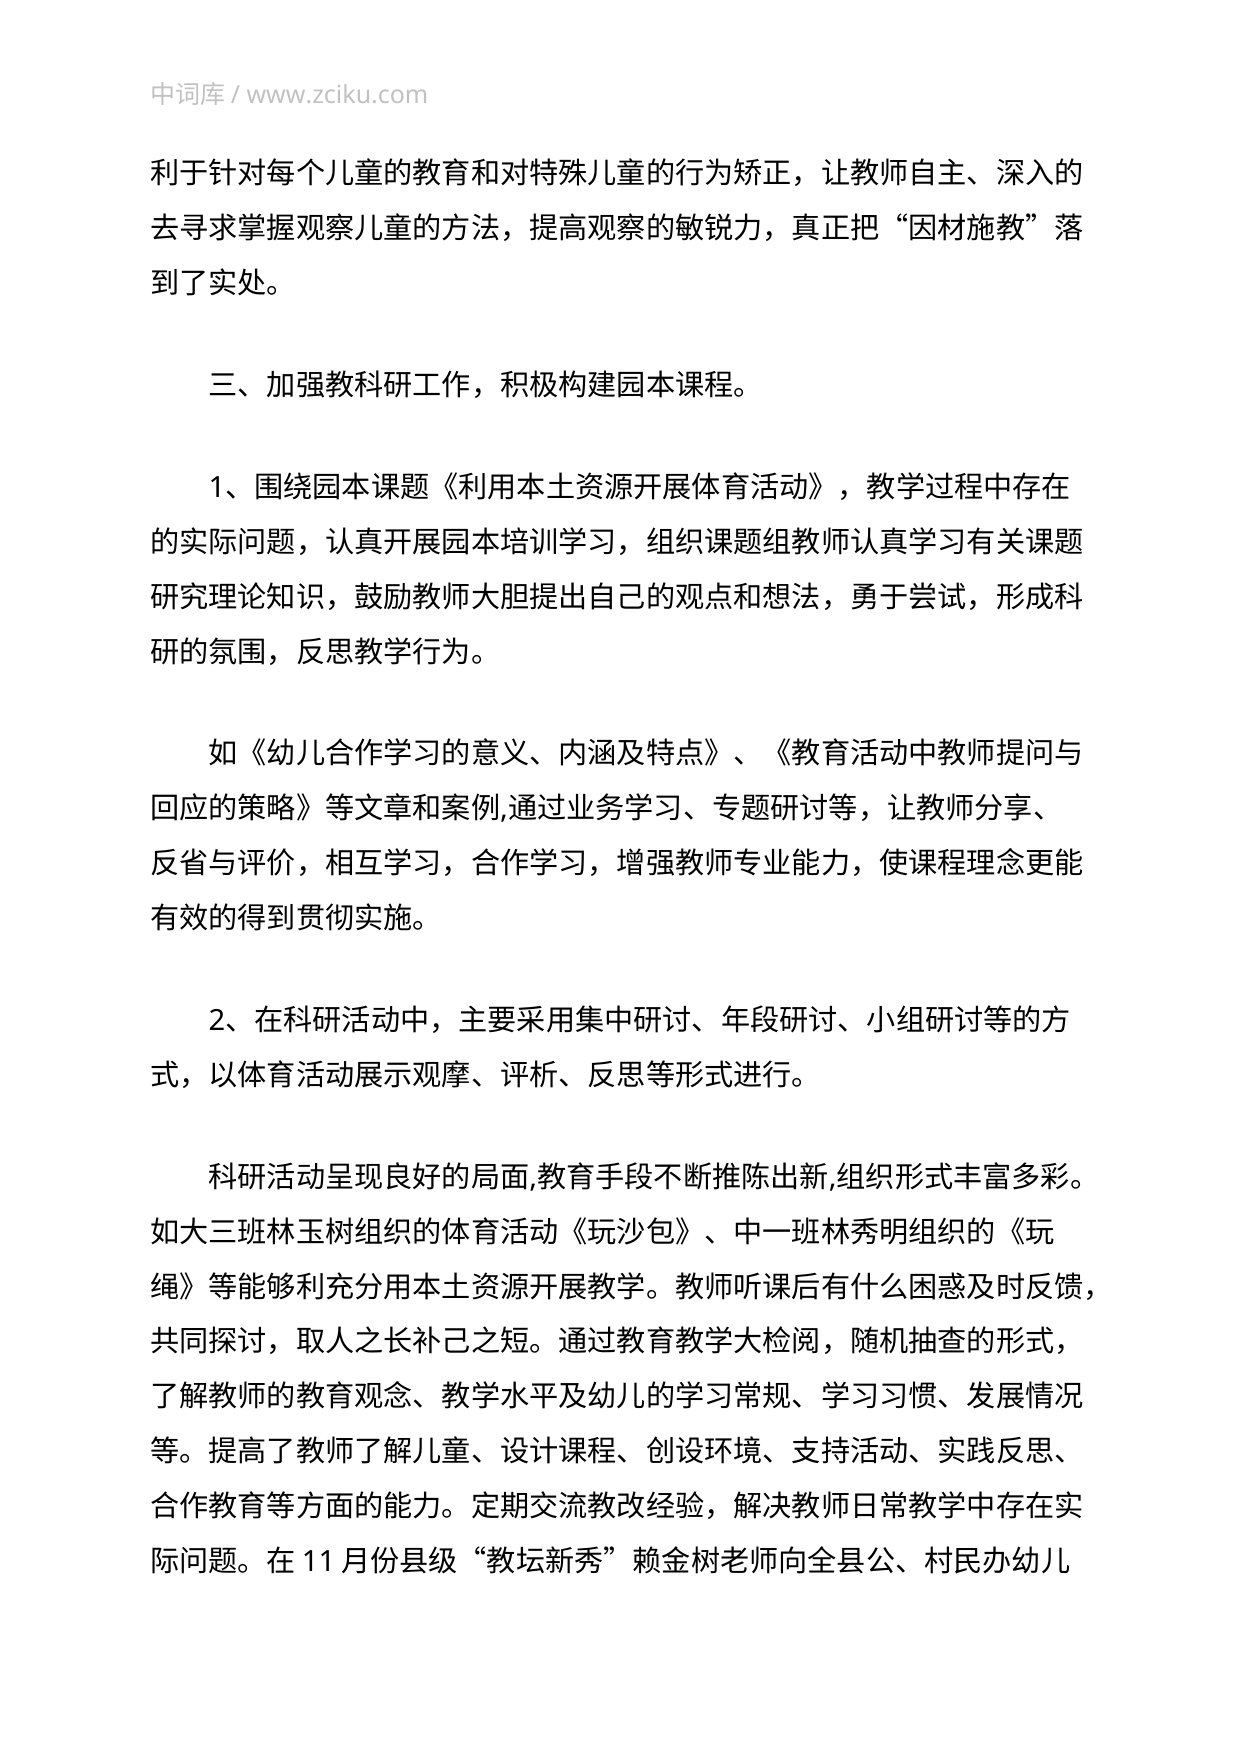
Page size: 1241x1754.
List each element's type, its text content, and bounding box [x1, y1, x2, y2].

text 三、加强教科研工作，积极构建园本课程。 [150, 362, 1090, 404]
text 1、围绕园本课题《利用本土资源开展体育活动》，教学过程中存在的实际问题，认真开展园本培训学习，组织课题组教师认真学习有关课题研究理论知识，鼓励教师大胆提出自己的观点和想法，勇于尝试，形成科研的氛围，反思教学行为。 [150, 463, 1090, 670]
text 2、在科研活动中，主要采用集中研讨、年段研讨、小组研讨等的方式，以体育活动展示观摩、评析、反思等形式进行。 [150, 996, 1090, 1094]
text 如《幼儿合作学习的意义、内涵及特点》、《教育活动中教师提问与回应的策略》等文章和案例,通过业务学习、专题研讨等，让教师分享、反省与评价，相互学习，合作学习，增强教师专业能力，使课程理念更能有效的得到贯彻实施。 [150, 730, 1090, 937]
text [150, 150, 1090, 302]
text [150, 1153, 1090, 1580]
